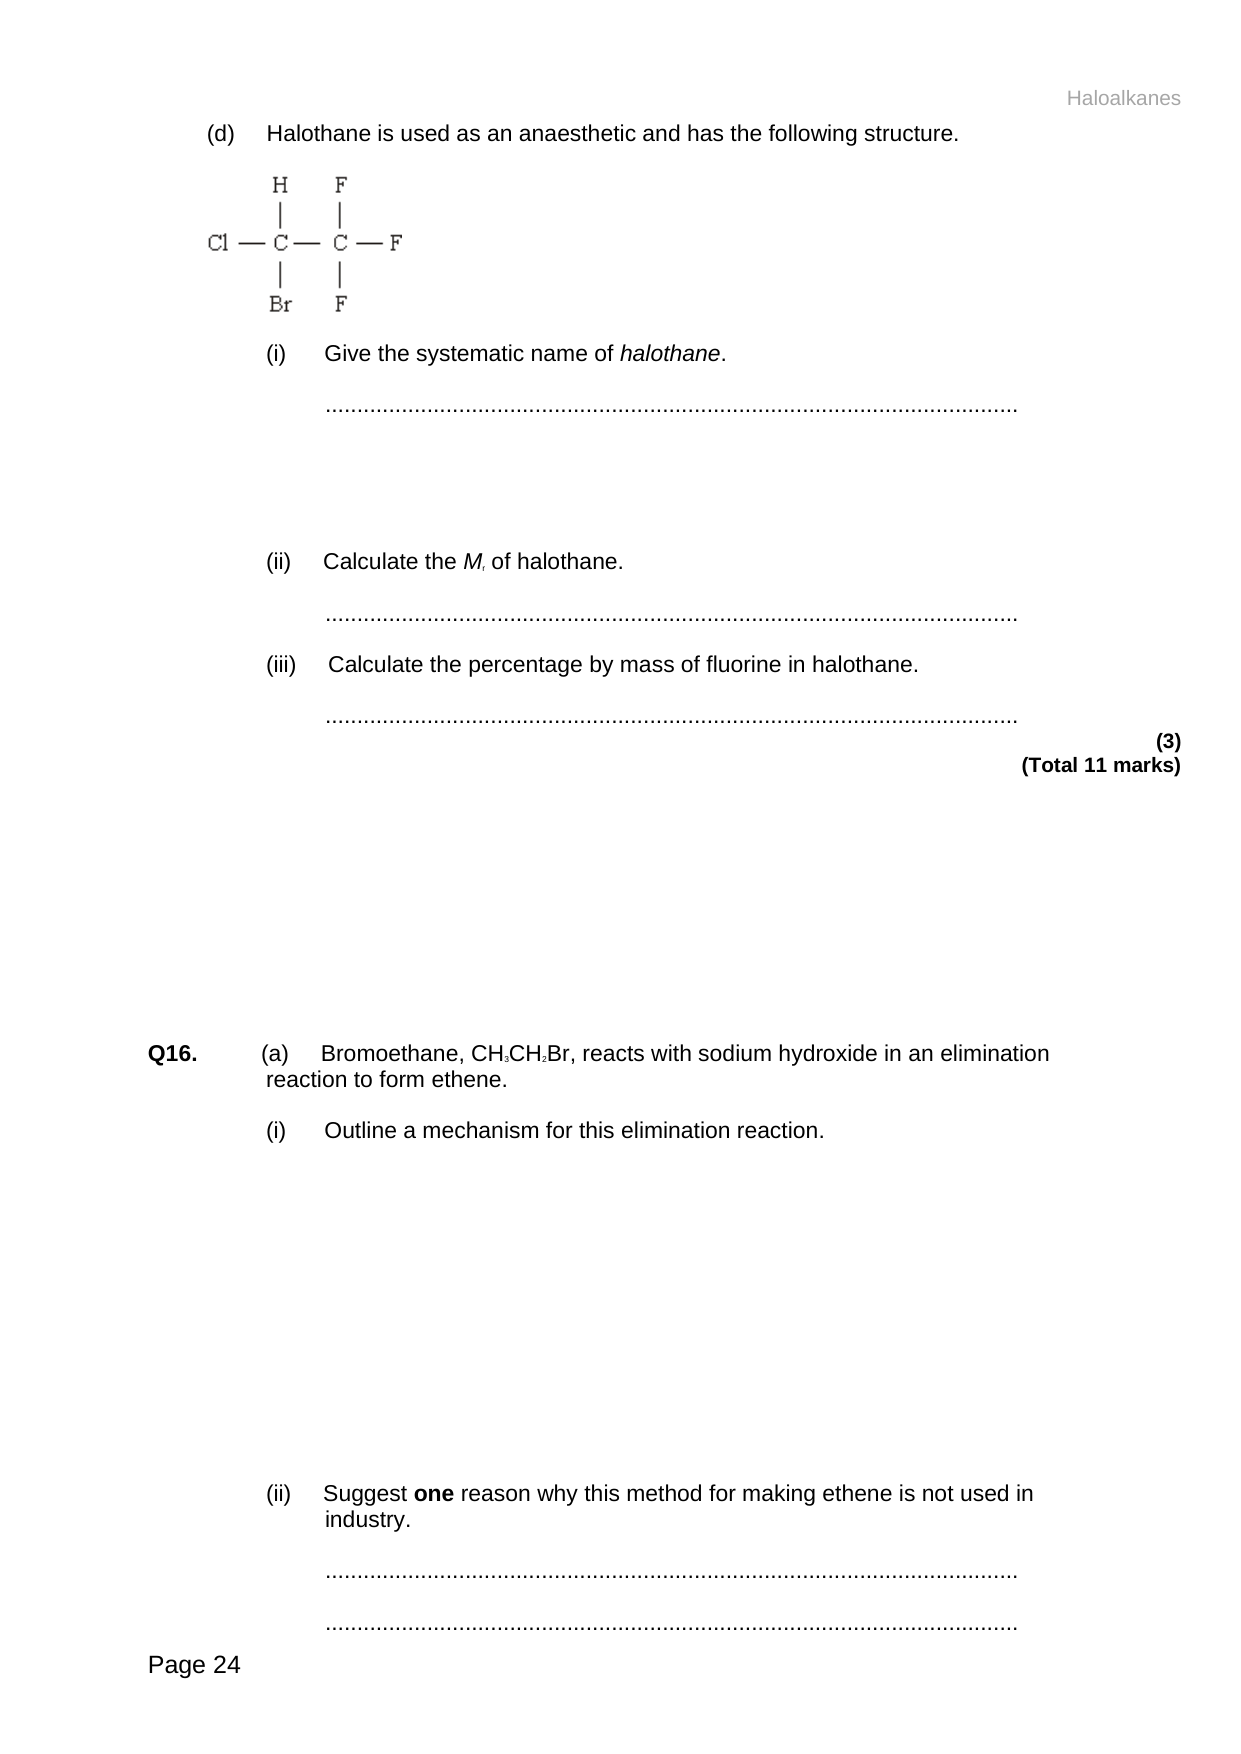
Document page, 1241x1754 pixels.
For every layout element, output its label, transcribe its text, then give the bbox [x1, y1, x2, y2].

text (ii) Calculate the Mr of halothane. [266, 548, 1122, 575]
text ............................................................................................................. [325, 391, 1122, 418]
text (iii) Calculate the percentage by mass of fluorine in halothane. [266, 651, 1122, 677]
text (Total 11 marks) [148, 753, 1181, 777]
text (ii) Suggest one reason why this method for making ethene is not used in industry. [266, 1480, 1122, 1532]
text (d) Halothane is used as an anaesthetic and has the following structure. [207, 120, 1122, 146]
picture [206, 171, 402, 315]
text (i) Give the systematic name of halothane. [266, 340, 1122, 366]
text (i) Outline a mechanism for this elimination reaction. [266, 1117, 1122, 1143]
text Q16. (a) Bromoethane, CH3CH2Br, reacts with sodium hydroxide in an elimination reaction to form ethene. [148, 1039, 1122, 1092]
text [325, 1609, 1122, 1635]
text (3) [148, 729, 1181, 753]
text ............................................................................................................. [325, 702, 1122, 729]
text ............................................................................................................. [325, 600, 1122, 626]
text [325, 1557, 1122, 1584]
